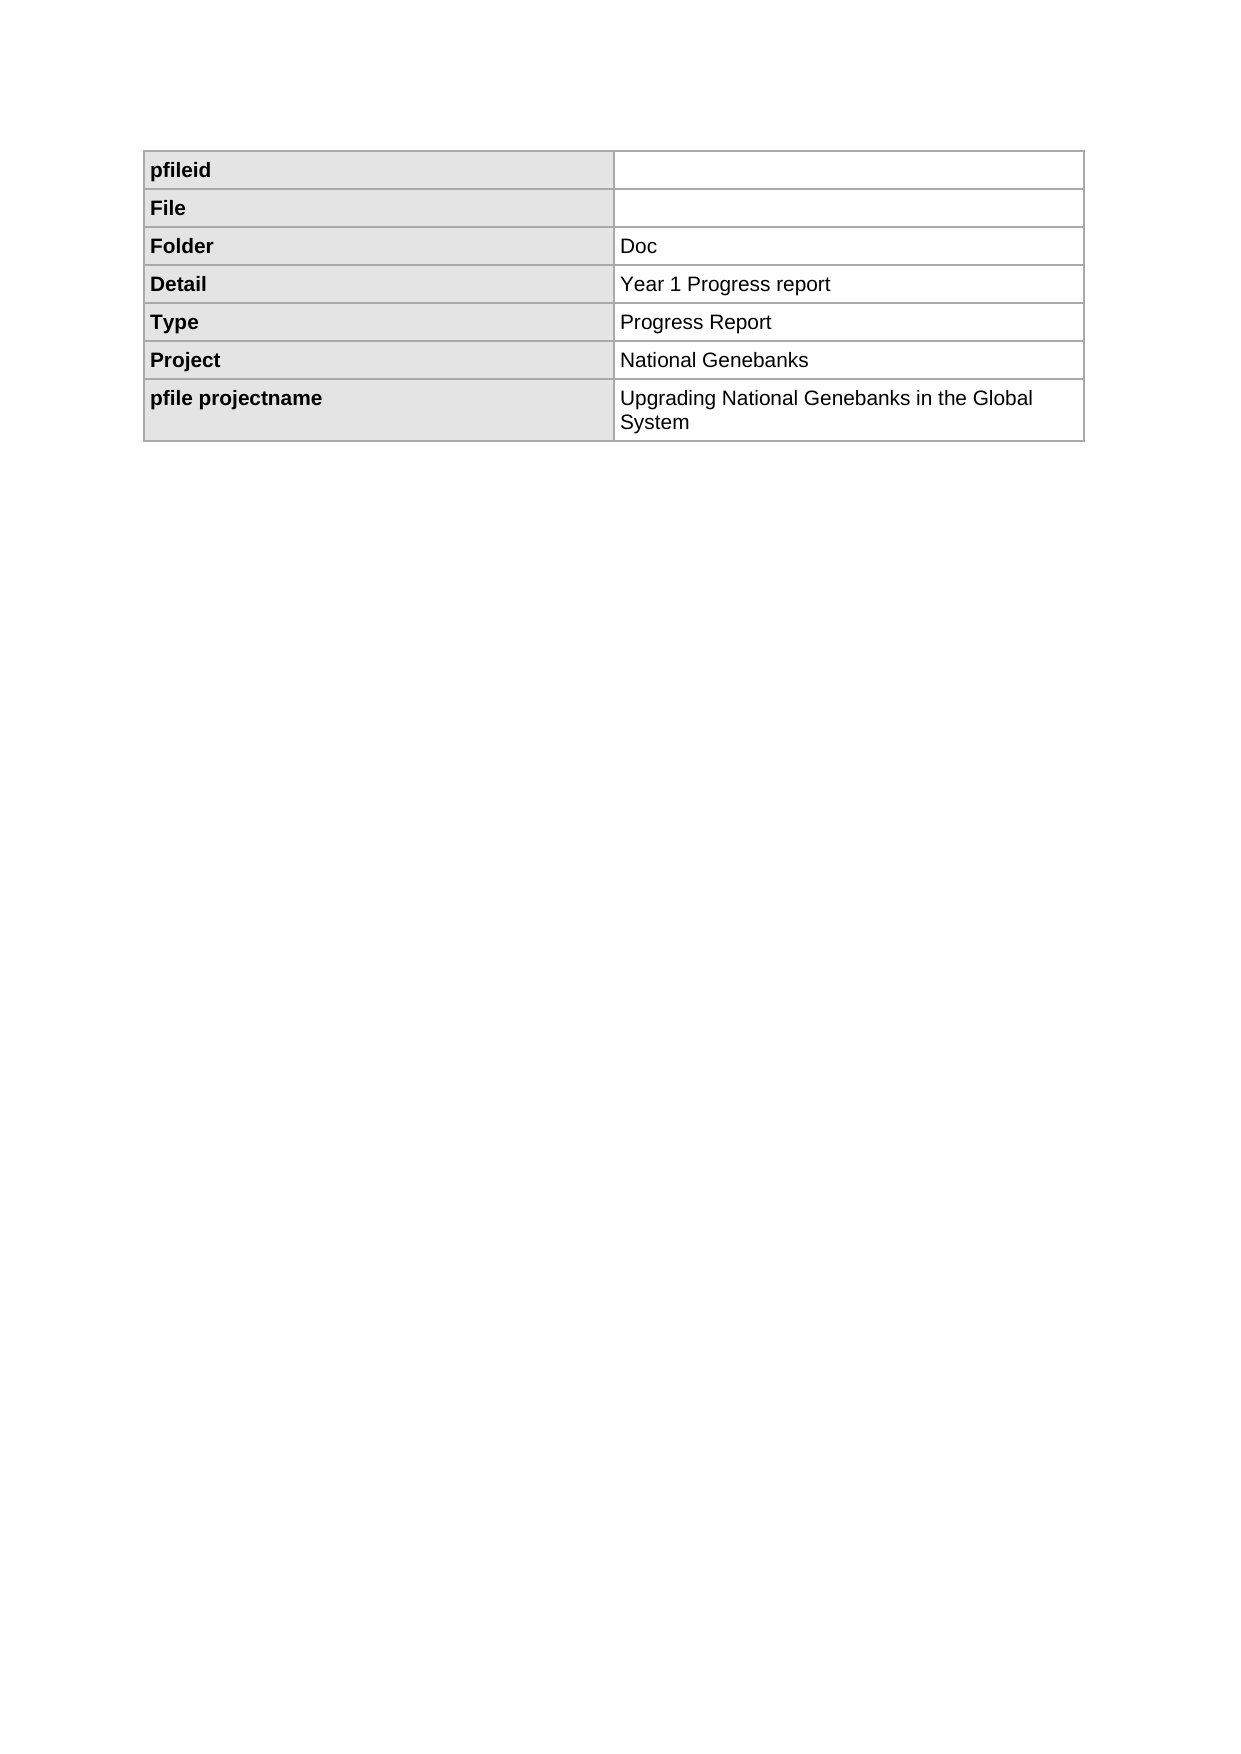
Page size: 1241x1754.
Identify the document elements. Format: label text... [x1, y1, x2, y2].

table_cell Project [145, 342, 613, 378]
table_cell [615, 190, 1083, 226]
table_cell Progress Report [615, 304, 1083, 340]
table_header [615, 152, 1083, 188]
table_cell Upgrading National Genebanks in the Global System [615, 380, 1083, 440]
table_cell Detail [145, 266, 613, 302]
table_header pfileid [145, 152, 613, 188]
table_cell Type [145, 304, 613, 340]
table_cell File [145, 190, 613, 226]
table_cell Folder [145, 228, 613, 264]
table_cell National Genebanks [615, 342, 1083, 378]
table_cell Doc [615, 228, 1083, 264]
table_cell Year 1 Progress report [615, 266, 1083, 302]
table_cell pfile projectname [145, 380, 613, 440]
